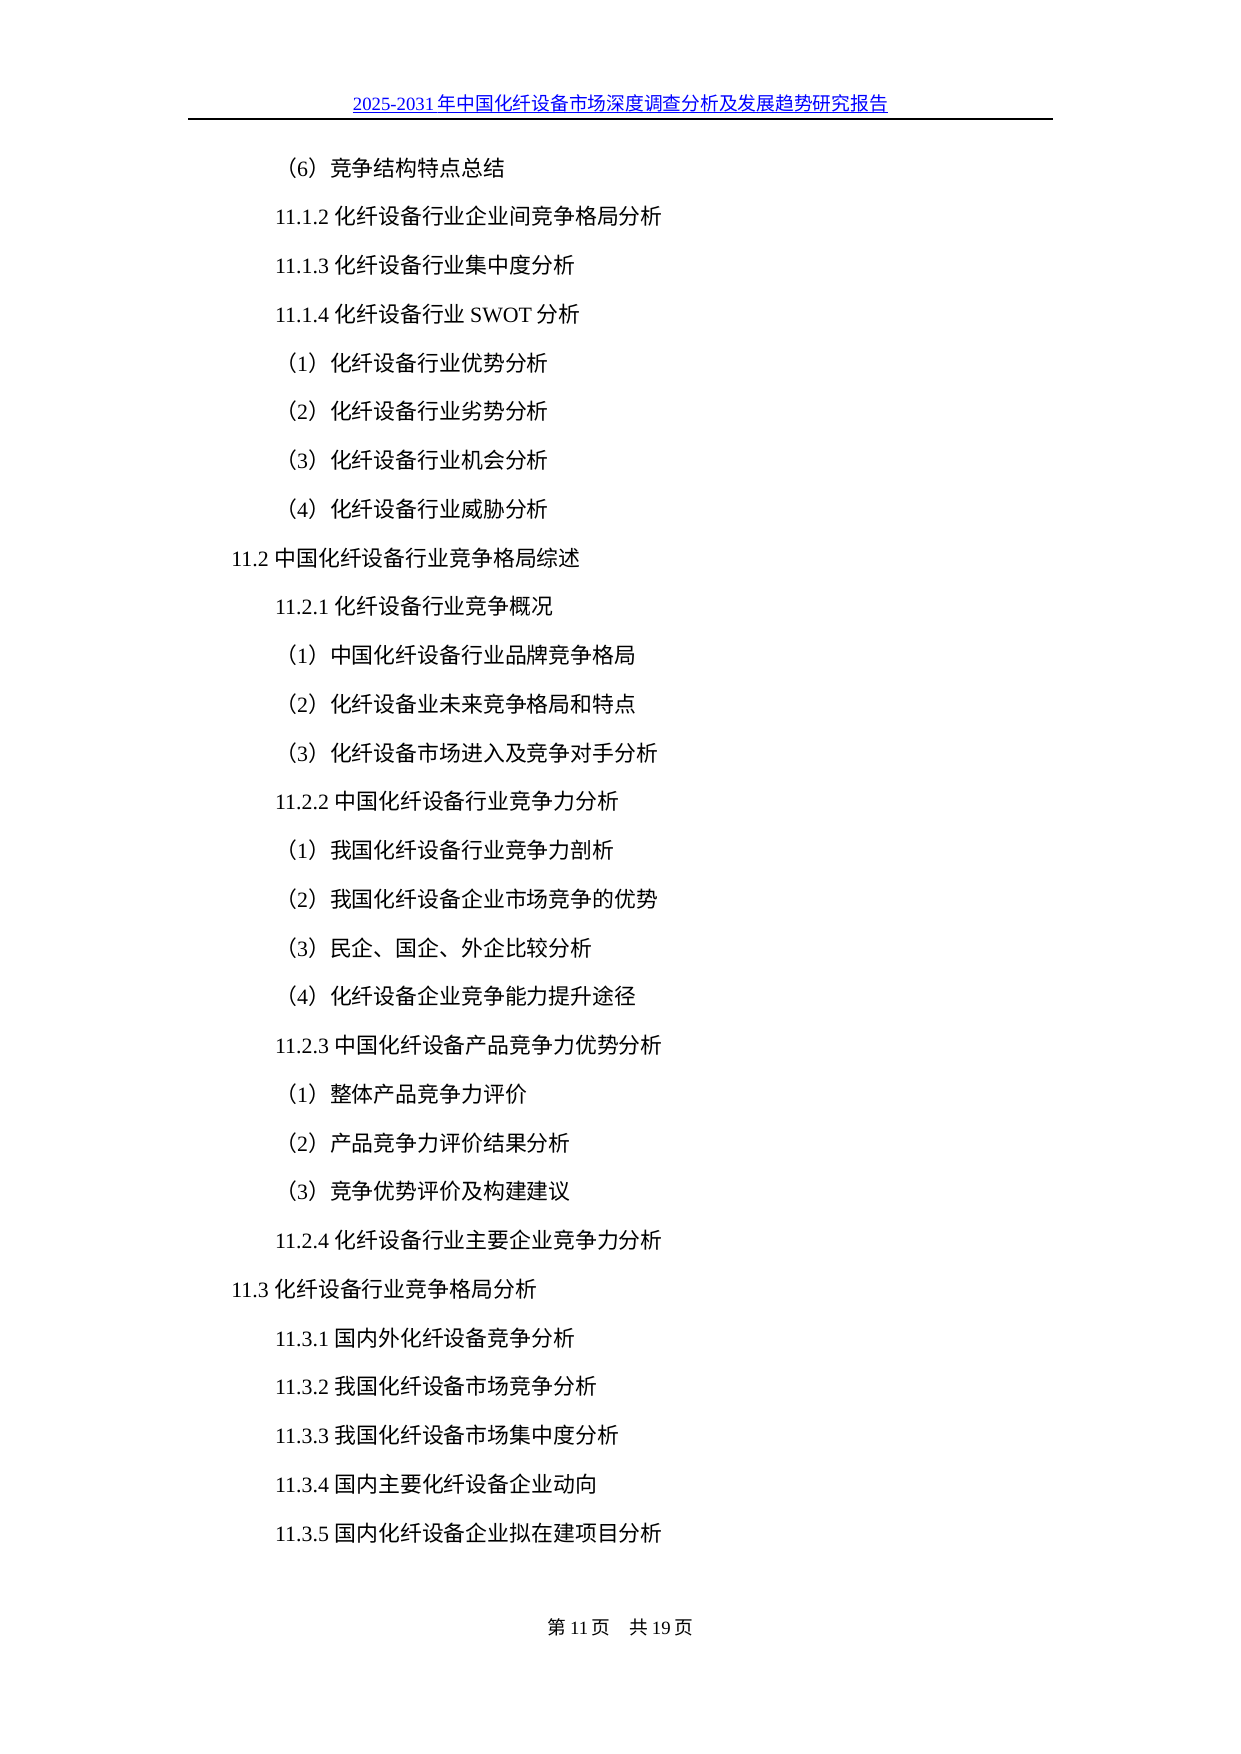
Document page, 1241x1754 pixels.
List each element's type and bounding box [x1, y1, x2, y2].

text [187, 150, 1053, 1548]
